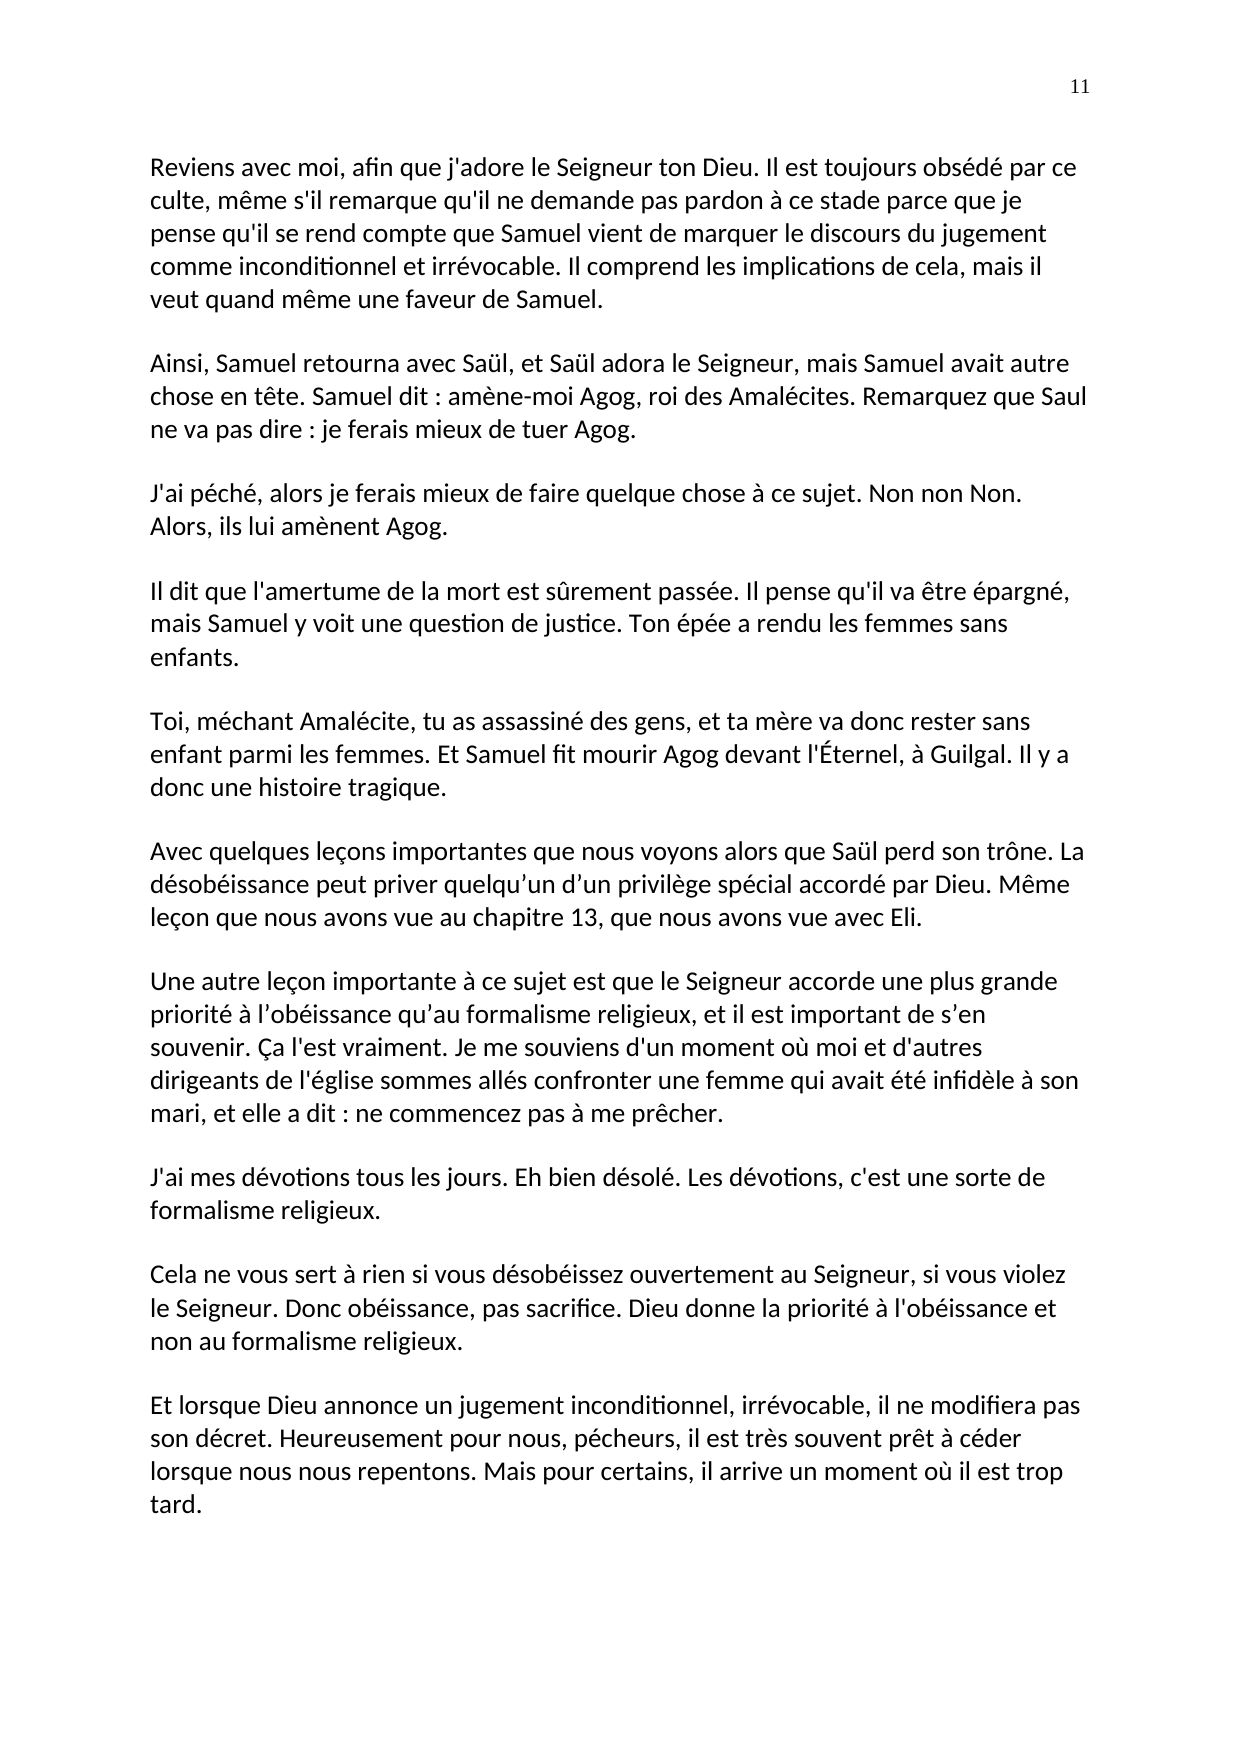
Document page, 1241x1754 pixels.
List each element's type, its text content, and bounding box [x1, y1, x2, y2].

text Toi, méchant Amalécite, tu as assassiné des gens, et ta mère va donc rester sans enfant parmi les femmes. Et Samuel fit mourir Agog devant l'Éternel, à Guilgal. Il y a donc une histoire tragique. [150, 704, 1090, 803]
text Et lorsque Dieu annonce un jugement inconditionnel, irrévocable, il ne modifiera pas son décret. Heureusement pour nous, pécheurs, il est très souvent prêt à céder lorsque nous nous repentons. Mais pour certains, il arrive un moment où il est trop tard. [150, 1388, 1090, 1520]
text Une autre leçon importante à ce sujet est que le Seigneur accorde une plus grande priorité à l’obéissance qu’au formalisme religieux, et il est important de s’en souvenir. Ça l'est vraiment. Je me souviens d'un moment où moi et d'autres dirigeants de l'église sommes allés confronter une femme qui avait été infidèle à son mari, et elle a dit : ne commencez pas à me prêcher. [150, 964, 1090, 1129]
text J'ai péché, alors je ferais mieux de faire quelque chose à ce sujet. Non non Non. Alors, ils lui amènent Agog. [150, 476, 1090, 542]
text Cela ne vous sert à rien si vous désobéissez ouvertement au Seigneur, si vous violez le Seigneur. Donc obéissance, pas sacrifice. Dieu donne la priorité à l'obéissance et non au formalisme religieux. [150, 1258, 1090, 1357]
text Il dit que l'amertume de la mort est sûrement passée. Il pense qu'il va être épargné, mais Samuel y voit une question de justice. Ton épée a rendu les femmes sans enfants. [150, 574, 1090, 673]
text Ainsi, Samuel retourna avec Saül, et Saül adora le Seigneur, mais Samuel avait autre chose en tête. Samuel dit : amène-moi Agog, roi des Amalécites. Remarquez que Saul ne va pas dire : je ferais mieux de tuer Agog. [150, 346, 1090, 445]
text Avec quelques leçons importantes que nous voyons alors que Saül perd son trône. La désobéissance peut priver quelqu’un d’un privilège spécial accordé par Dieu. Même leçon que nous avons vue au chapitre 13, que nous avons vue avec Eli. [150, 834, 1090, 933]
text Reviens avec moi, afin que j'adore le Seigneur ton Dieu. Il est toujours obsédé par ce culte, même s'il remarque qu'il ne demande pas pardon à ce stade parce que je pense qu'il se rend compte que Samuel vient de marquer le discours du jugement comme inconditionnel et irrévocable. Il comprend les implications de cela, mais il veut quand même une faveur de Samuel. [150, 150, 1090, 315]
text J'ai mes dévotions tous les jours. Eh bien désolé. Les dévotions, c'est une sorte de formalisme religieux. [150, 1161, 1090, 1227]
